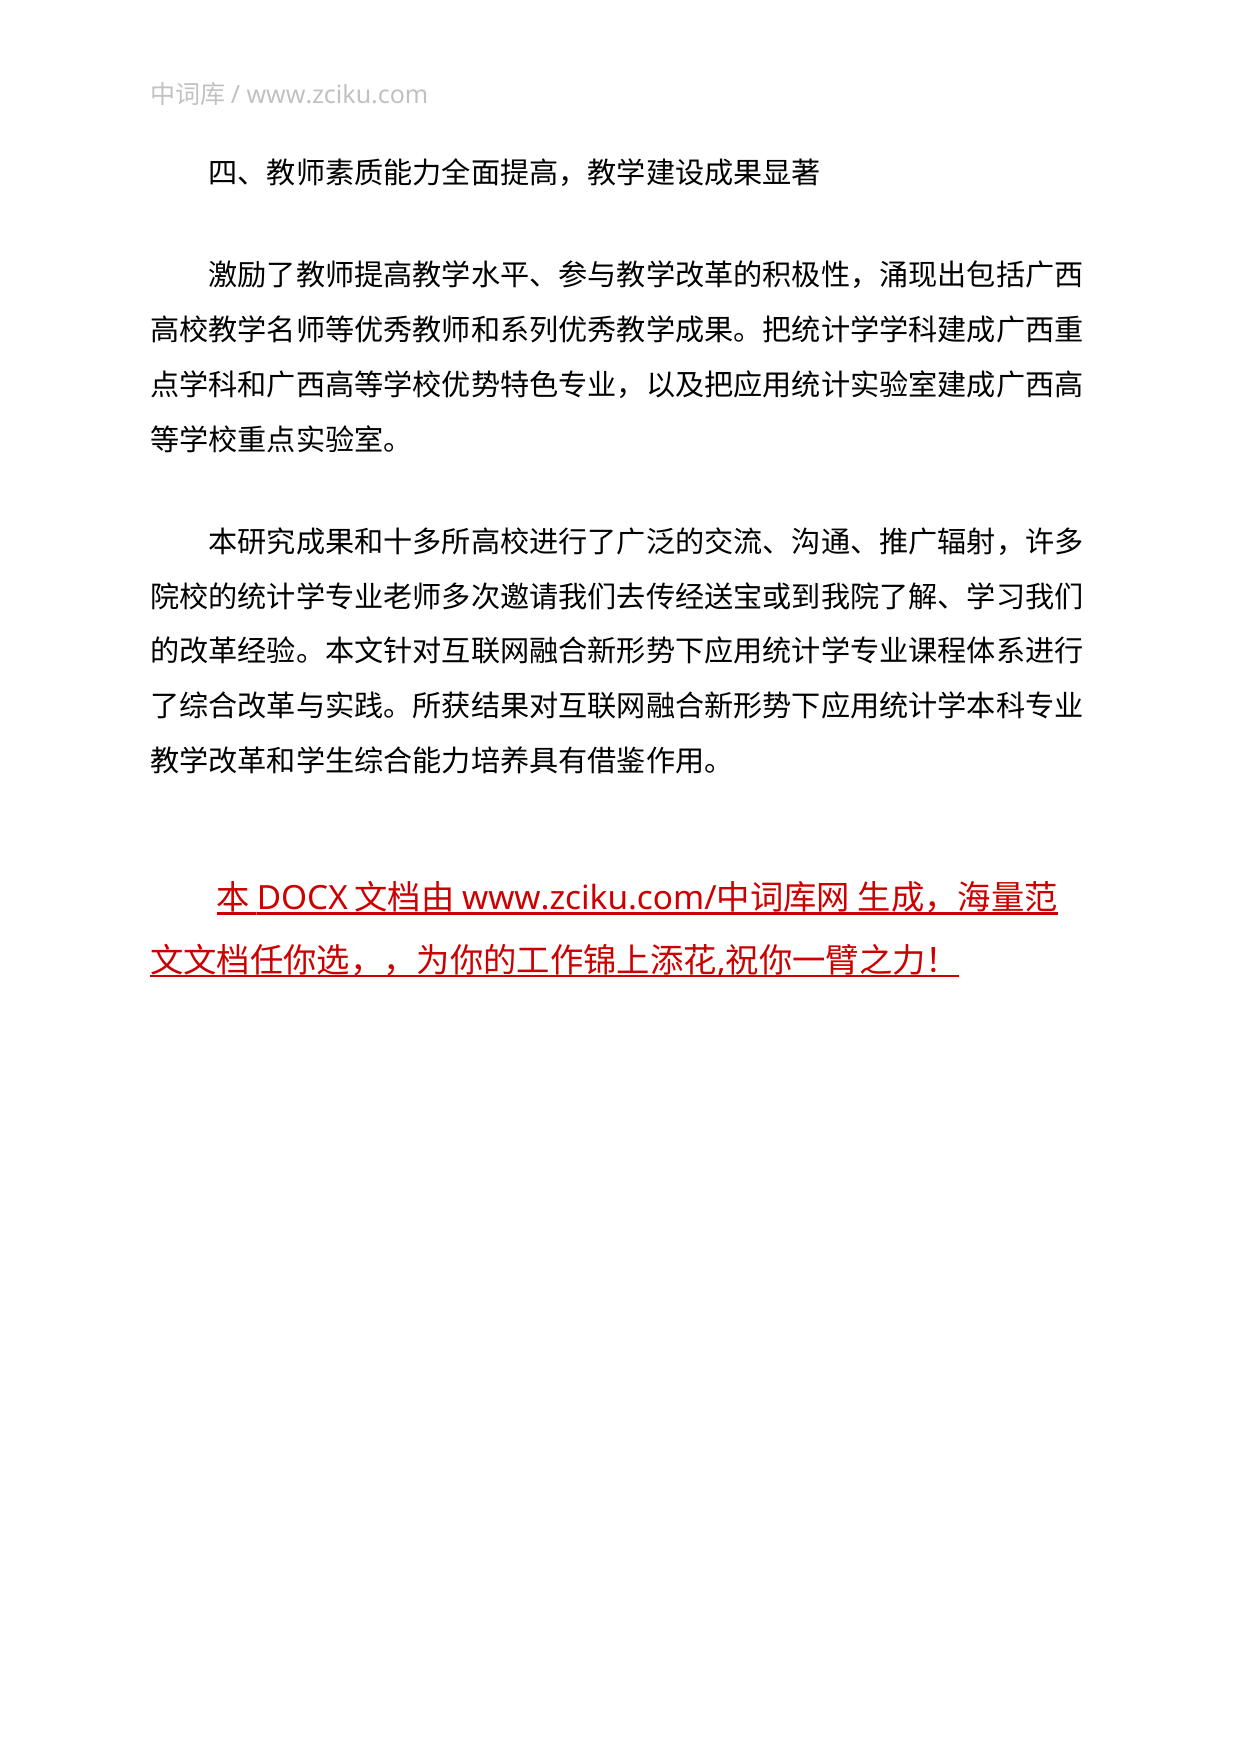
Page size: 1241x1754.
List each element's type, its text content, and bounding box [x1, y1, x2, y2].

text 本研究成果和十多所高校进行了广泛的交流、沟通、推广辐射，许多院校的统计学专业老师多次邀请我们去传经送宝或到我院了解、学习我们的改革经验。本文针对互联网融合新形势下应用统计学专业课程体系进行了综合改革与实践。所获结果对互联网融合新形势下应用统计学本科专业教学改革和学生综合能力培养具有借鉴作用。 [150, 518, 1090, 780]
text 四、教师素质能力全面提高，教学建设成果显著 [150, 150, 1090, 192]
text 本DOCX文档由 www.zciku.com/中词库网 生成，海量范文文档任你选，，为你的工作锦上添花,祝你一臂之力！ [150, 871, 1090, 982]
text 激励了教师提高教学水平、参与教学改革的积极性，涌现出包括广西高校教学名师等优秀教师和系列优秀教学成果。把统计学学科建成广西重点学科和广西高等学校优势特色专业，以及把应用统计实验室建成广西高等学校重点实验室。 [150, 252, 1090, 459]
